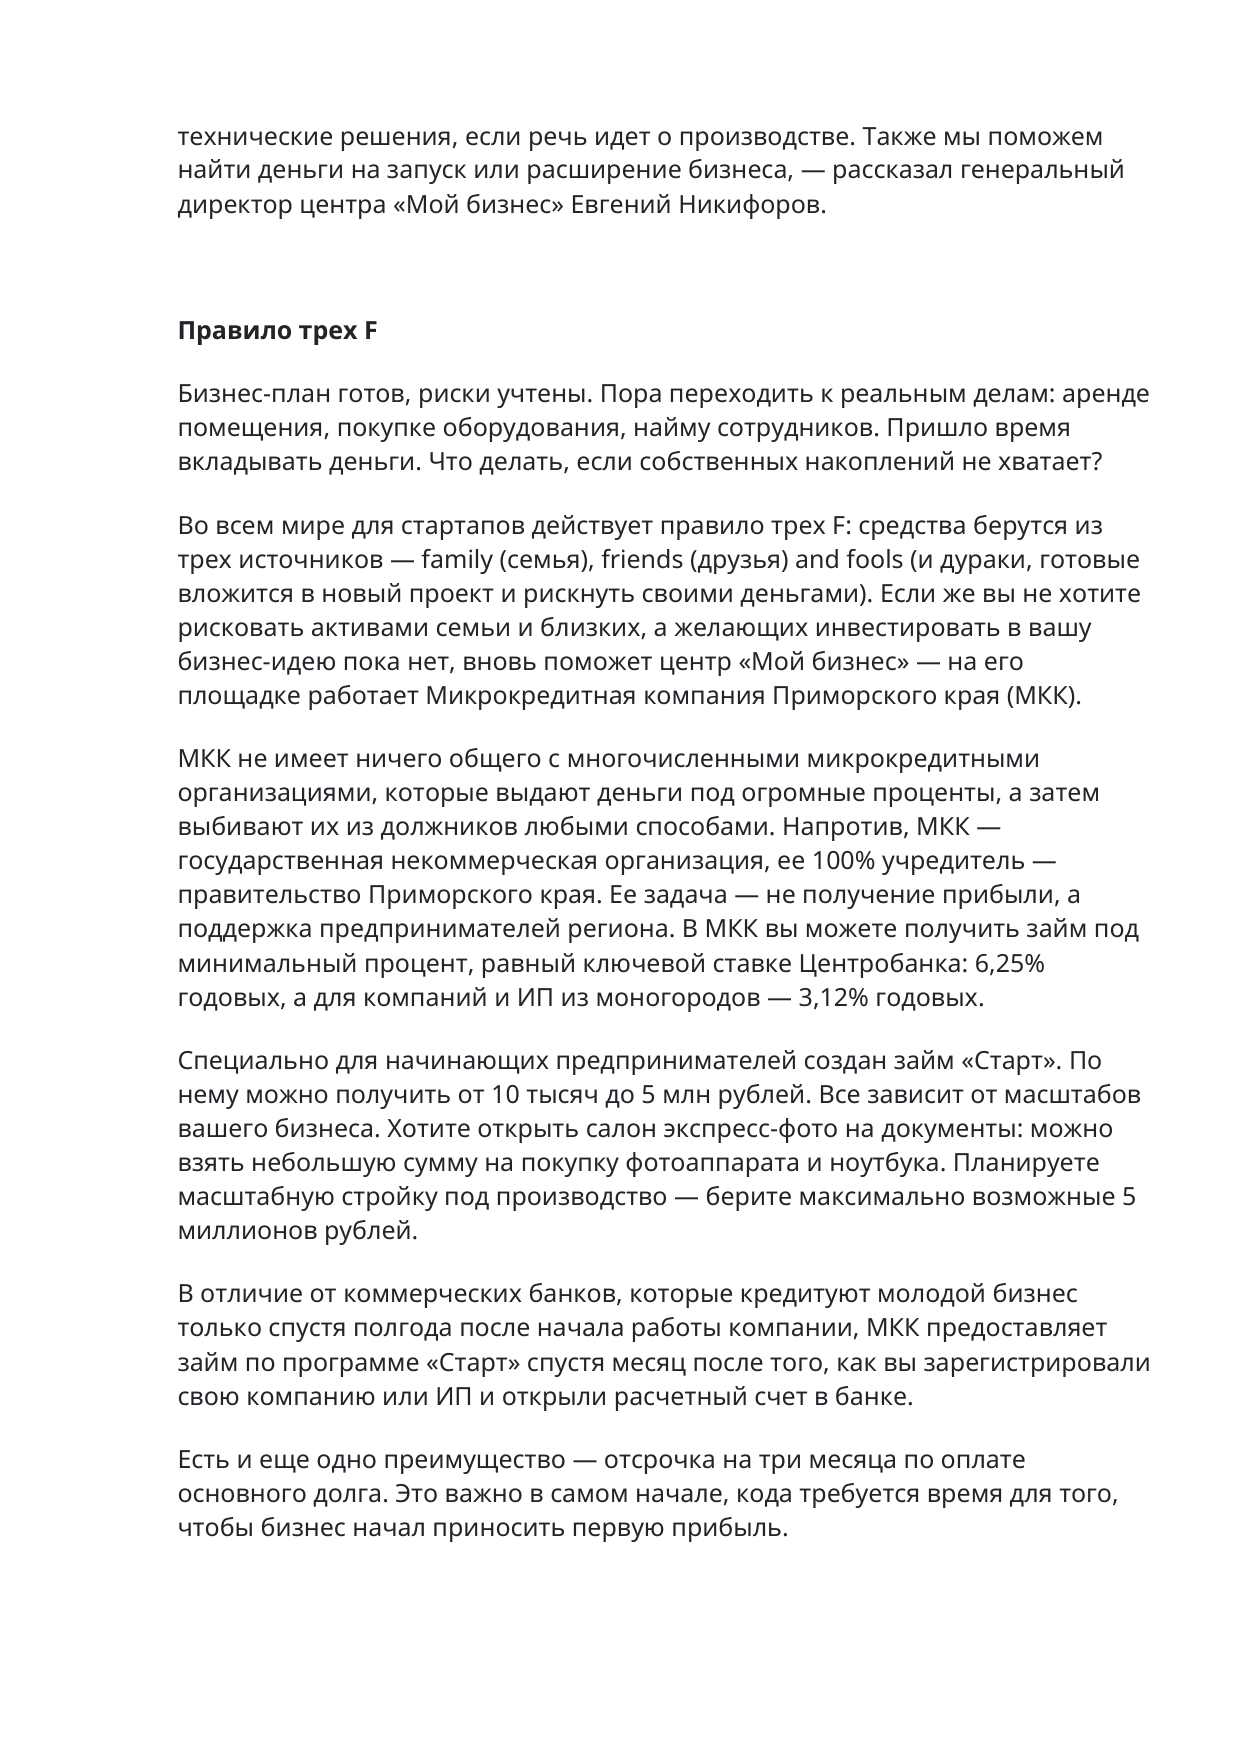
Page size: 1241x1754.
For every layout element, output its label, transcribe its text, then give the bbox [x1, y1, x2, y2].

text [177, 118, 1152, 220]
text Специально для начинающих предпринимателей создан займ «Старт». По нему можно получить от 10 тысяч до 5 млн рублей. Все зависит от масштабов вашего бизнеса. Хотите открыть салон экспресс-фото на документы: можно взять небольшую сумму на покупку фотоаппарата и ноутбука. Планируете масштабную стройку под производство — берите максимально возможные 5 миллионов рублей. [177, 1042, 1152, 1247]
text Во всем мире для стартапов действует правило трех F: средства берутся из трех источников — family (семья), friends (друзья) and fools (и дураки, готовые вложится в новый проект и рискнуть своими деньгами). Если же вы не хотите рисковать активами семьи и близких, а желающих инвестировать в вашу бизнес-идею пока нет, вновь поможет центр «Мой бизнес» — на его площадке работает Микрокредитная компания Приморского края (МКК). [177, 507, 1152, 712]
text В отличие от коммерческих банков, которые кредитуют молодой бизнес только спустя полгода после начала работы компании, МКК предоставляет займ по программе «Старт» спустя месяц после того, как вы зарегистрировали свою компанию или ИП и открыли расчетный счет в банке. [177, 1276, 1152, 1412]
text Бизнес-план готов, риски учтены. Пора переходить к реальным делам: аренде помещения, покупке оборудования, найму сотрудников. Пришло время вкладывать деньги. Что делать, если собственных накоплений не хватает? [177, 376, 1152, 478]
text Правило трех F [177, 313, 1152, 347]
text Есть и еще одно преимущество — отсрочка на три месяца по оплате основного долга. Это важно в самом начале, кода требуется время для того, чтобы бизнес начал приносить первую прибыль. [177, 1441, 1152, 1544]
text МКК не имеет ничего общего с многочисленными микрокредитными организациями, которые выдают деньги под огромные проценты, а затем выбивают их из должников любыми способами. Напротив, МКК — государственная некоммерческая организация, ее 100% учредитель — правительство Приморского края. Ее задача — не получение прибыли, а поддержка предпринимателей региона. В МКК вы можете получить займ под минимальный процент, равный ключевой ставке Центробанка: 6,25% годовых, а для компаний и ИП из моногородов — 3,12% годовых. [177, 741, 1152, 1013]
